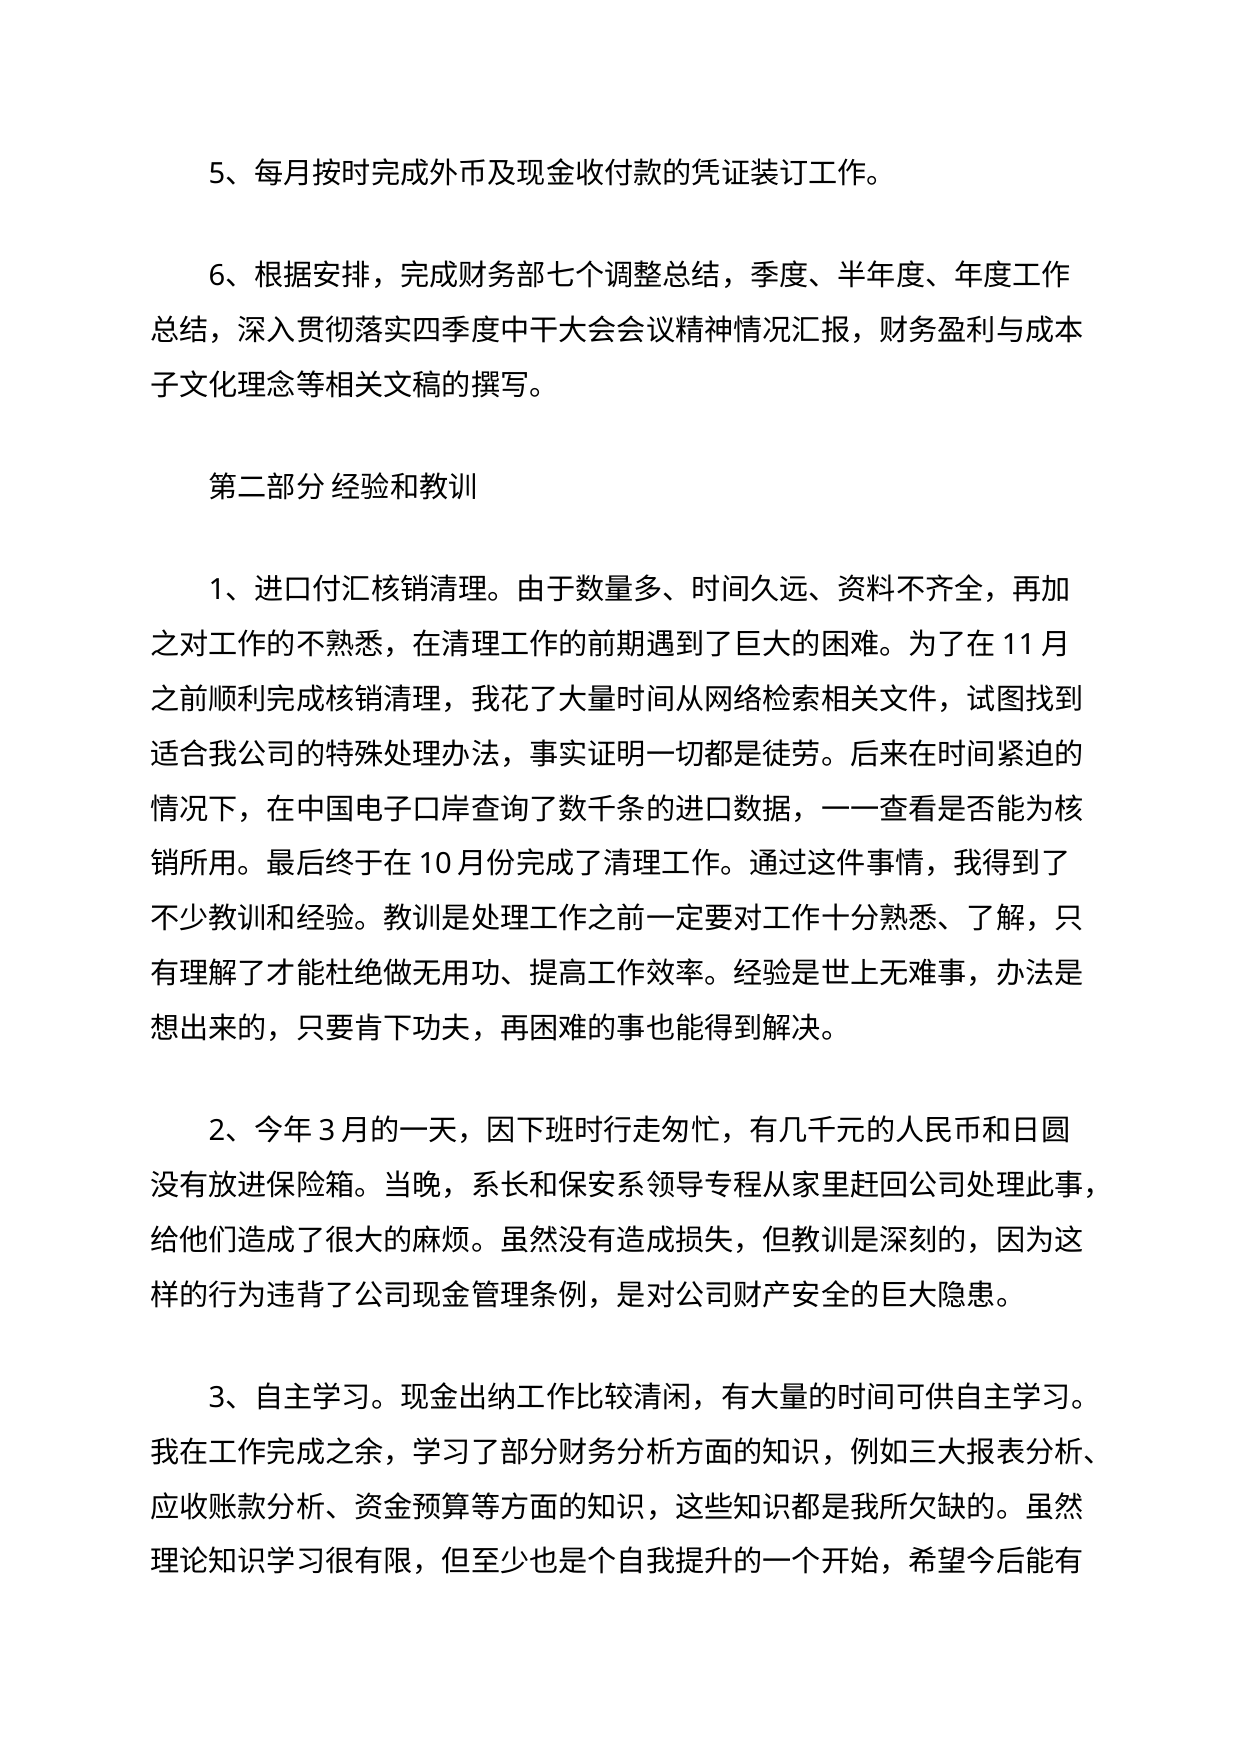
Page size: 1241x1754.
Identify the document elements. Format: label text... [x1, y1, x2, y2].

text 1、进口付汇核销清理。由于数量多、时间久远、资料不齐全，再加之对工作的不熟悉，在清理工作的前期遇到了巨大的困难。为了在11月之前顺利完成核销清理，我花了大量时间从网络检索相关文件，试图找到适合我公司的特殊处理办法，事实证明一切都是徒劳。后来在时间紧迫的情况下，在中国电子口岸查询了数千条的进口数据，一一查看是否能为核销所用。最后终于在10月份完成了清理工作。通过这件事情，我得到了不少教训和经验。教训是处理工作之前一定要对工作十分熟悉、了解，只有理解了才能杜绝做无用功、提高工作效率。经验是世上无难事，办法是想出来的，只要肯下功夫，再困难的事也能得到解决。 [150, 565, 1090, 1047]
text 2、今年3月的一天，因下班时行走匆忙，有几千元的人民币和日圆没有放进保险箱。当晚，系长和保安系领导专程从家里赶回公司处理此事，给他们造成了很大的麻烦。虽然没有造成损失，但教训是深刻的，因为这样的行为违背了公司现金管理条例，是对公司财产安全的巨大隐患。 [150, 1107, 1090, 1314]
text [150, 1373, 1090, 1580]
text 6、根据安排，完成财务部七个调整总结，季度、半年度、年度工作总结，深入贯彻落实四季度中干大会会议精神情况汇报，财务盈利与成本子文化理念等相关文稿的撰写。 [150, 252, 1090, 404]
text 5、每月按时完成外币及现金收付款的凭证装订工作。 [150, 150, 1090, 192]
text 第二部分 经验和教训 [150, 464, 1090, 506]
